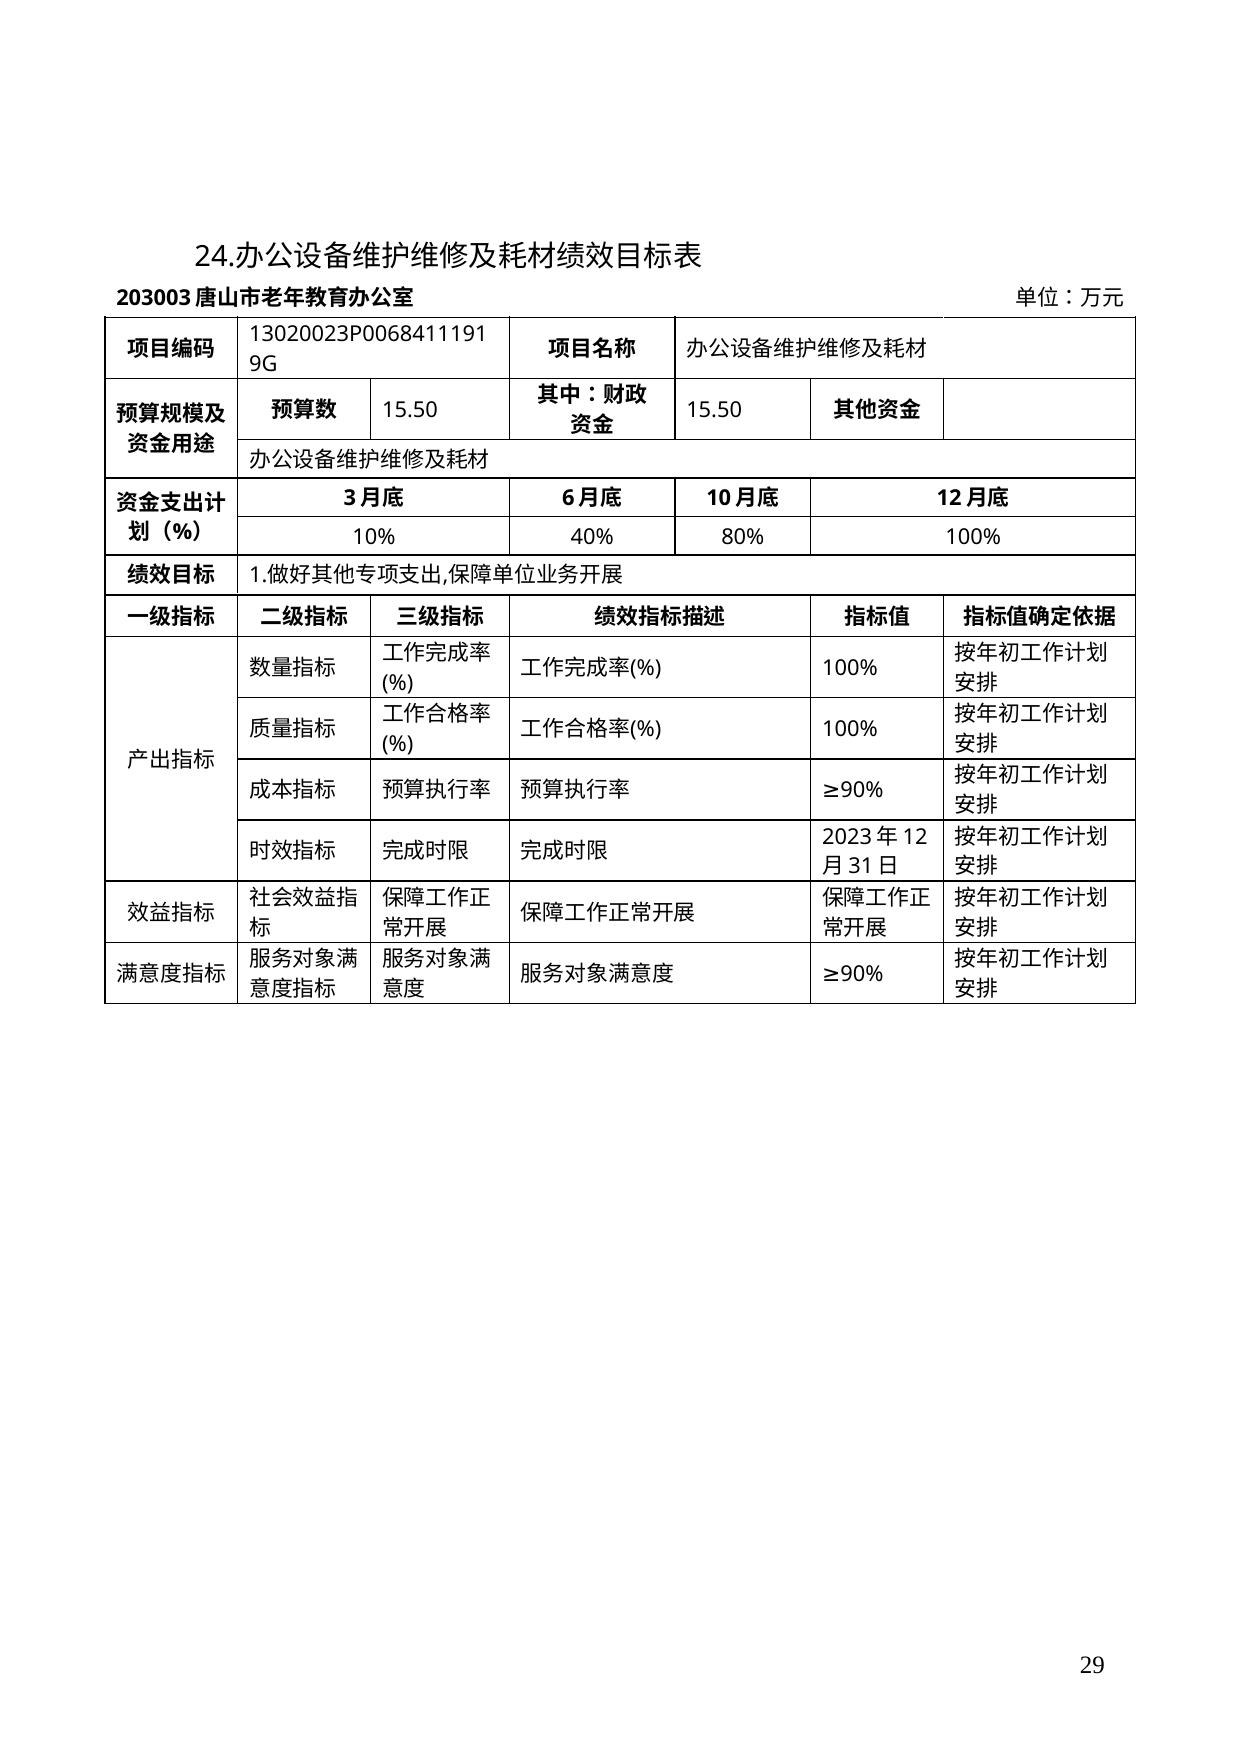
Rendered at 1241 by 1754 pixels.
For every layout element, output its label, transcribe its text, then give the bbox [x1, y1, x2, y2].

table_header 一级指标 [106, 596, 237, 636]
table_cell [944, 379, 1135, 439]
table_header 单位：万元 [944, 277, 1135, 316]
table_cell 13020023P00684111919G [238, 318, 509, 378]
table_cell 产出指标 [106, 637, 237, 880]
table_cell 项目名称 [510, 318, 674, 378]
table_cell 工作合格率(%) [371, 698, 509, 758]
table_cell 6月底 [510, 479, 674, 516]
table_header 绩效指标描述 [510, 596, 810, 636]
table_cell 办公设备维护维修及耗材 [676, 318, 1135, 378]
table_cell 工作完成率(%) [371, 637, 509, 697]
table_cell 10% [238, 517, 509, 554]
table_cell 完成时限 [510, 821, 810, 880]
table_cell 数量指标 [238, 637, 370, 697]
table_cell 100% [811, 698, 943, 758]
table_cell 服务对象满意度 [371, 943, 509, 1002]
table_header 指标值 [811, 596, 943, 636]
table_cell 其中：财政 资金 [510, 379, 674, 439]
table_cell 按年初工作计划安排 [944, 882, 1135, 941]
table_cell 工作完成率(%) [510, 637, 810, 697]
table_cell 15.50 [371, 379, 509, 439]
table_cell 质量指标 [238, 698, 370, 758]
table_cell 10月底 [676, 479, 810, 516]
table_cell 资金支出计划（%） [106, 479, 237, 554]
table_cell 绩效目标 [106, 556, 237, 592]
table_cell 社会效益指标 [238, 882, 370, 941]
table_cell 保障工作正常开展 [371, 882, 509, 941]
table_cell 项目编码 [106, 318, 237, 378]
table_cell ≥90% [811, 943, 943, 1002]
table_cell 2023年12月31日 [811, 821, 943, 880]
table_cell 工作合格率(%) [510, 698, 810, 758]
table_cell 满意度指标 [106, 943, 237, 1002]
table_cell 预算数 [238, 379, 370, 439]
table_cell 效益指标 [106, 882, 237, 941]
table_cell 3月底 [238, 479, 509, 516]
table_cell 12月底 [811, 479, 1135, 516]
table_cell 保障工作正常开展 [811, 882, 943, 941]
table_cell 时效指标 [238, 821, 370, 880]
table_cell 预算执行率 [510, 760, 810, 819]
table_cell 完成时限 [371, 821, 509, 880]
text 24.办公设备维护维修及耗材绩效目标表 [136, 235, 1104, 275]
table_cell 保障工作正常开展 [510, 882, 810, 941]
table_cell 办公设备维护维修及耗材 [238, 440, 1135, 477]
table_cell 成本指标 [238, 760, 370, 819]
table_cell 按年初工作计划安排 [944, 821, 1135, 880]
table_cell 按年初工作计划安排 [944, 637, 1135, 697]
table_cell 40% [510, 517, 674, 554]
table_header 203003唐山市老年教育办公室 [106, 277, 943, 316]
table_cell 1.做好其他专项支出,保障单位业务开展 [238, 556, 1135, 592]
table_cell 服务对象满意度 [510, 943, 810, 1002]
table_cell 按年初工作计划安排 [944, 760, 1135, 819]
table_header 指标值确定依据 [944, 596, 1135, 636]
table_cell 其他资金 [811, 379, 943, 439]
table_header 三级指标 [371, 596, 509, 636]
table_header 二级指标 [238, 596, 370, 636]
table_cell 按年初工作计划安排 [944, 943, 1135, 1002]
table_cell ≥90% [811, 760, 943, 819]
table_cell 服务对象满意度指标 [238, 943, 370, 1002]
table_cell 100% [811, 637, 943, 697]
table_cell 15.50 [676, 379, 810, 439]
table_cell 100% [811, 517, 1135, 554]
table_cell 按年初工作计划安排 [944, 698, 1135, 758]
table_cell 预算执行率 [371, 760, 509, 819]
table_cell 预算规模及资金用途 [106, 379, 237, 477]
table_cell 80% [676, 517, 810, 554]
